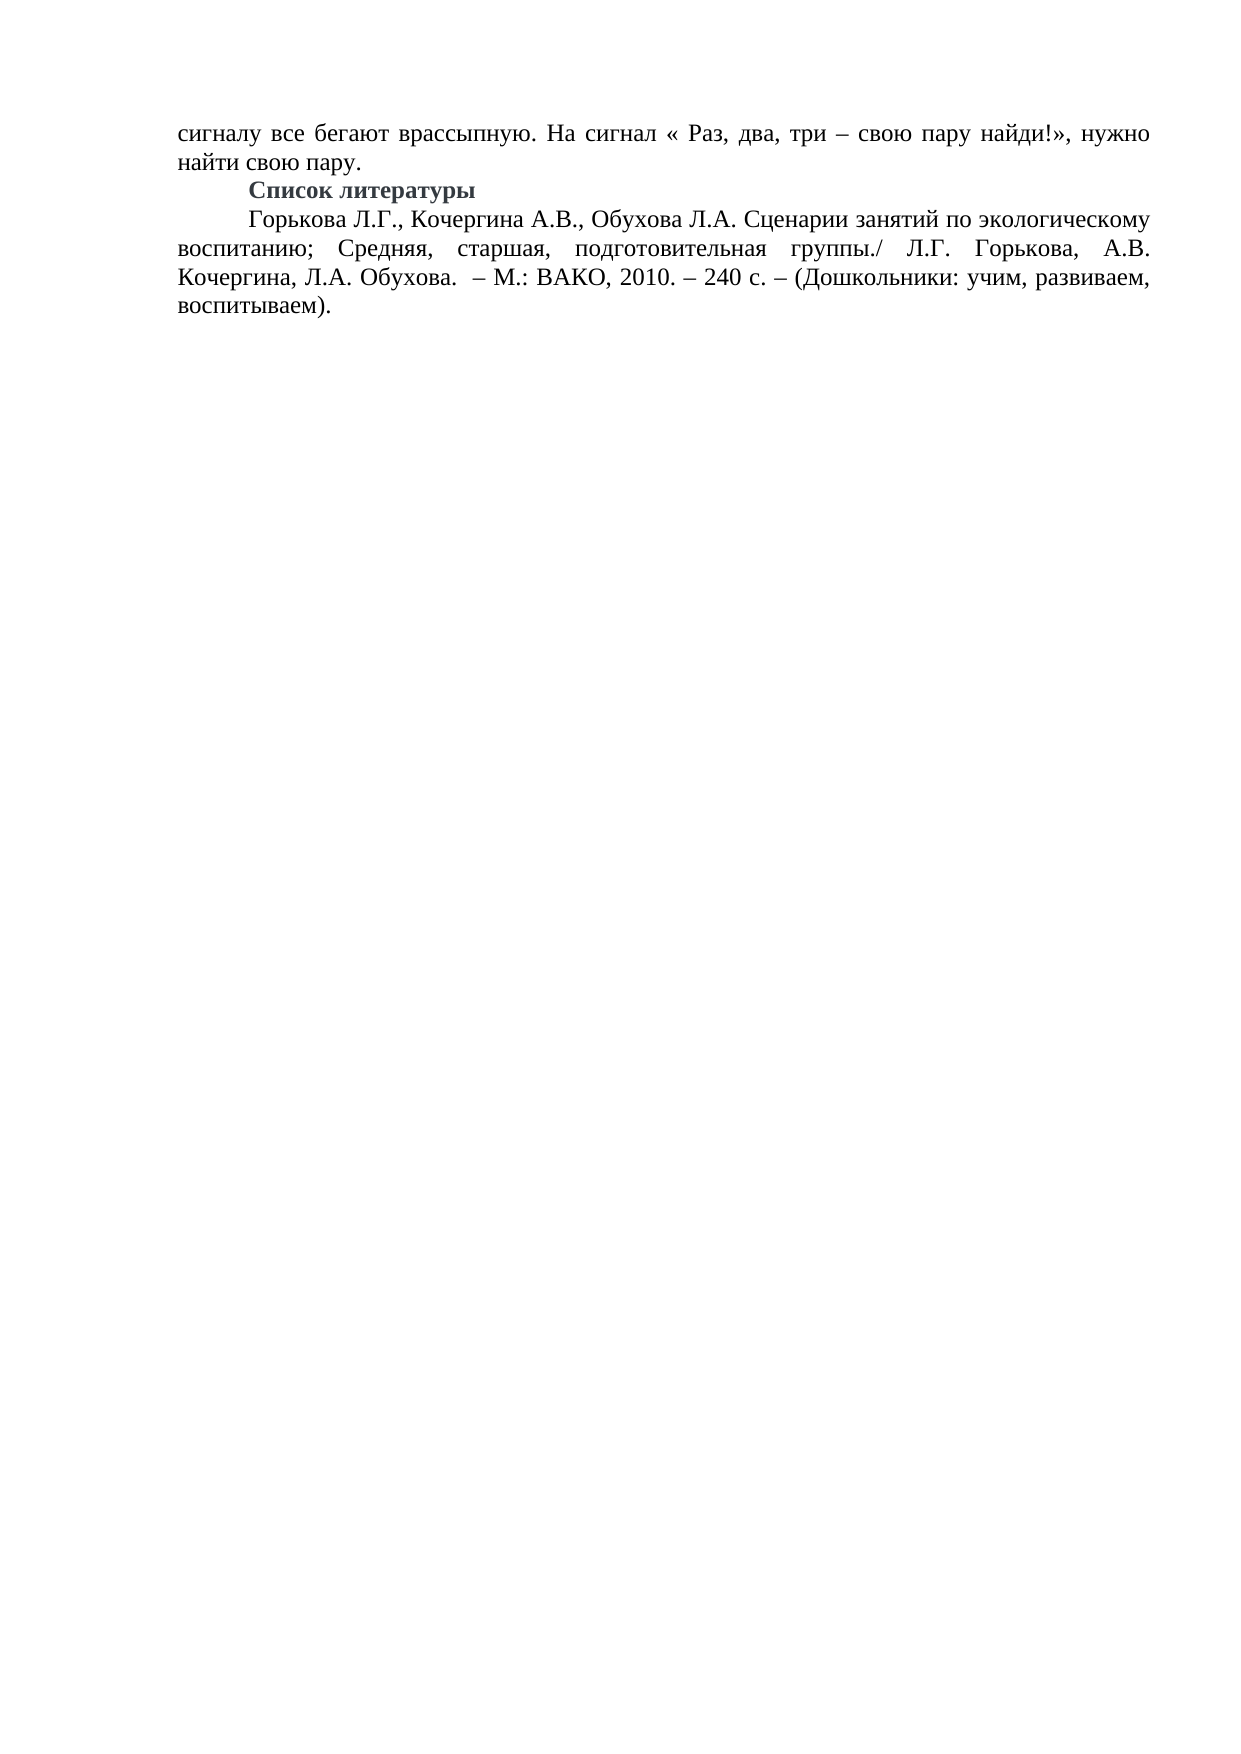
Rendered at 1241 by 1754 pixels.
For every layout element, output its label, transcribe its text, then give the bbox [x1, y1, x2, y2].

text Горькова Л.Г., Кочергина А.В., Обухова Л.А. Сценарии занятий по экологическому воспитанию; Средняя, старшая, подготовительная группы./ Л.Г. Горькова, А.В. Кочергина, Л.А. Обухова. – М.: ВАКО, 2010. – 240 с. – (Дошкольники: учим, развиваем, воспитываем). [177, 204, 1152, 319]
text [177, 118, 1152, 176]
text Список литературы [177, 176, 1152, 204]
